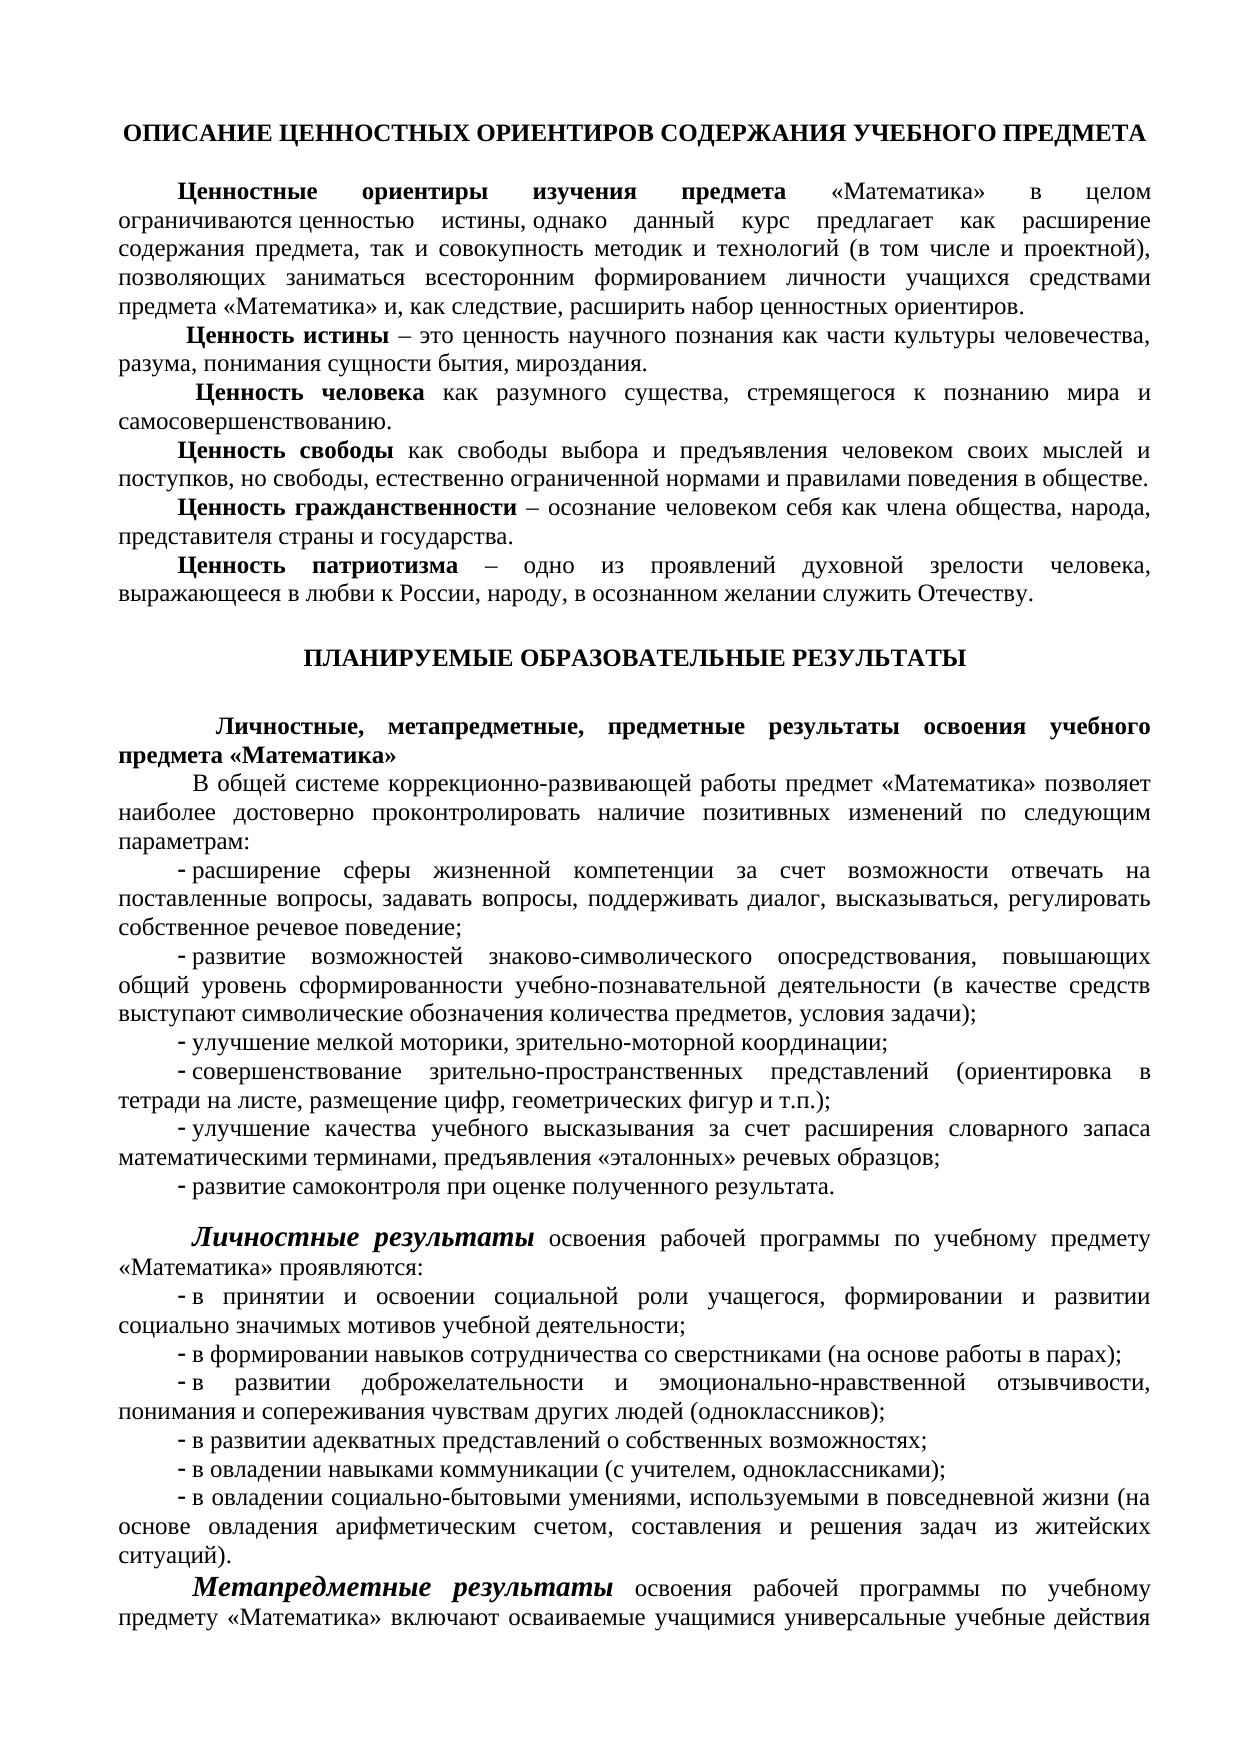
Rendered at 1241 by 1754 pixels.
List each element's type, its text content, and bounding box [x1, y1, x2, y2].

list расширение сферы жизненной компетенции за счет возможности отвечать на поставленные вопросы, задавать вопросы, поддерживать диалог, высказываться, регулировать собственное речевое поведение; [118, 855, 1152, 941]
list в овладении социально-бытовыми умениями, используемыми в повседневной жизни (на основе овладения арифметическим счетом, составления и решения задач из житейских ситуаций). [118, 1482, 1152, 1569]
text Личностные результаты освоения рабочей программы по учебному предмету «Математика» проявляются: [118, 1219, 1152, 1281]
list улучшение мелкой моторики, зрительно-моторной координации; [118, 1027, 1152, 1056]
list развитие самоконтроля при оценке полученного результата. [118, 1171, 1152, 1200]
list в развитии доброжелательности и эмоционально-нравственной отзывчивости, понимания и сопереживания чувствам других людей (одноклассников); [118, 1367, 1152, 1425]
list совершенствование зрительно-пространственных представлений (ориентировка в тетради на листе, размещение цифр, геометрических фигур и т.п.); [118, 1056, 1152, 1113]
list улучшение качества учебного высказывания за счет расширения словарного запаса математическими терминами, предъявления «эталонных» речевых образцов; [118, 1113, 1152, 1171]
text Ценность патриотизма – одно из проявлений духовной зрелости человека, выражающееся в любви к России, народу, в осознанном желании служить Отечеству. [118, 550, 1152, 607]
text ОПИСАНИЕ ЦЕННОСТНЫХ ОРИЕНТИРОВ СОДЕРЖАНИЯ УЧЕБНОГО ПРЕДМЕТА [118, 118, 1152, 147]
list в овладении навыками коммуникации (с учителем, одноклассниками); [118, 1454, 1152, 1482]
text В общей системе коррекционно-развивающей работы предмет «Математика» позволяет наиболее достоверно проконтролировать наличие позитивных изменений по следующим параметрам: [118, 768, 1152, 855]
list развитие возможностей знаково-символического опосредствования, повышающих общий уровень сформированности учебно-познавательной деятельности (в качестве средств выступают символические обозначения количества предметов, условия задачи); [118, 941, 1152, 1027]
list в развитии адекватных представлений о собственных возможностях; [118, 1425, 1152, 1454]
text Ценностные ориентиры изучения предмета «Математика» в целом ограничиваются ценностью истины, однако данный курс предлагает как расширение содержания предмета, так и совокупность методик и технологий (в том числе и проектной), позволяющих заниматься всесторонним формированием личности учащихся средствами предмета «Математика» и, как следствие, расширить набор ценностных ориентиров. [118, 176, 1152, 320]
list Личностные, метапредметные, предметные результаты освоения учебного предмета «Математика» [118, 711, 1152, 768]
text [118, 1569, 1152, 1631]
list в формировании навыков сотрудничества со сверстниками (на основе работы в парах); [118, 1339, 1152, 1367]
text Ценность истины – это ценность научного познания как части культуры человечества, разума, понимания сущности бытия, мироздания. [118, 320, 1152, 377]
text Ценность свободы как свободы выбора и предъявления человеком своих мыслей и поступков, но свободы, естественно ограниченной нормами и правилами поведения в обществе. [118, 435, 1152, 492]
subtitle ПЛАНИРУЕМЫЕ ОБРАЗОВАТЕЛЬНЫЕ РЕЗУЛЬТАТЫ [118, 643, 1152, 672]
text Ценность человека как разумного существа, стремящегося к познанию мира и самосовершенствованию. [118, 377, 1152, 435]
text Ценность гражданственности – осознание человеком себя как члена общества, народа, представителя страны и государства. [118, 492, 1152, 550]
list в принятии и освоении социальной роли учащегося, формировании и развитии социально значимых мотивов учебной деятельности; [118, 1281, 1152, 1339]
